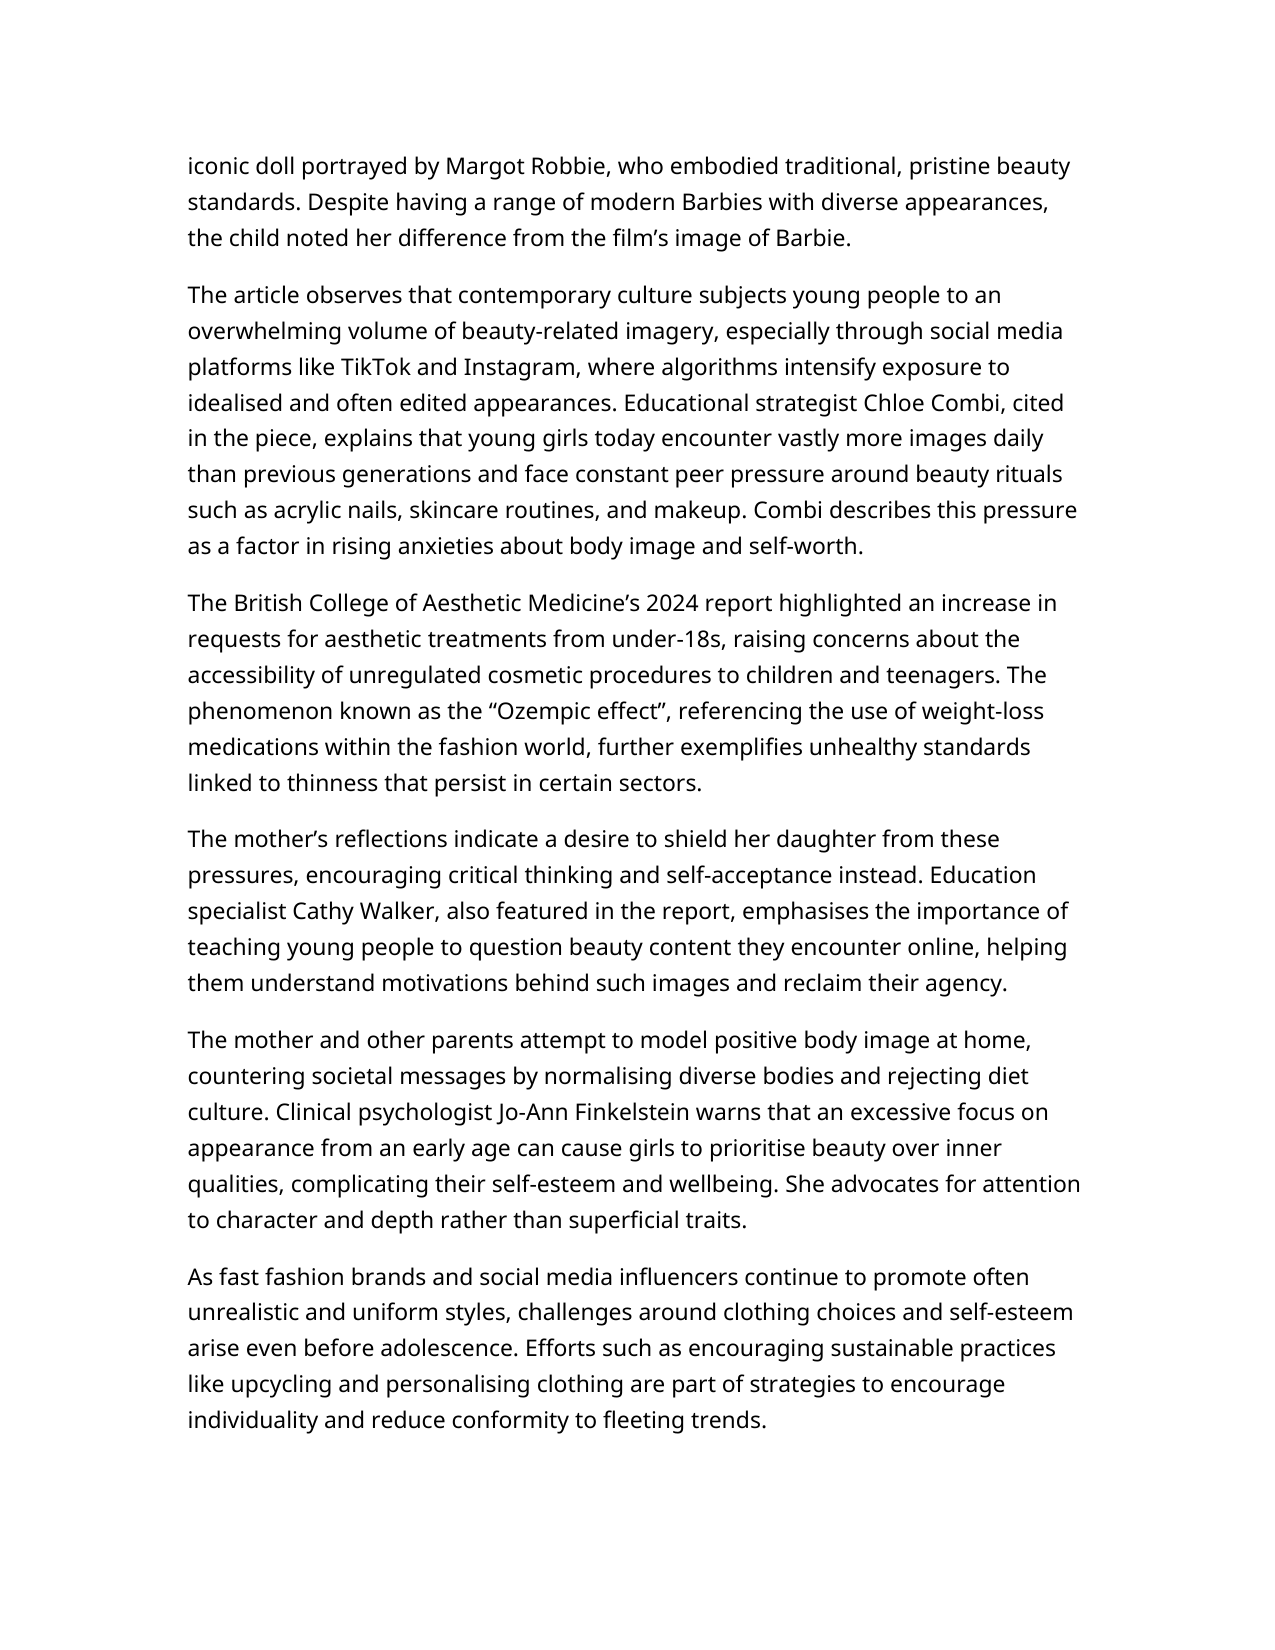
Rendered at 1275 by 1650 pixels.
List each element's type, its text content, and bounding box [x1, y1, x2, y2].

text The mother’s reflections indicate a desire to shield her daughter from these pressures, encouraging critical thinking and self-acceptance instead. Education specialist Cathy Walker, also featured in the report, emphasises the importance of teaching young people to question beauty content they encounter online, helping them understand motivations behind such images and reclaim their agency. [187, 823, 1087, 998]
text The article observes that contemporary culture subjects young people to an overwhelming volume of beauty-related imagery, especially through social media platforms like TikTok and Instagram, where algorithms intensify exposure to idealised and often edited appearances. Educational strategist Chloe Combi, cited in the piece, explains that young girls today encounter vastly more images daily than previous generations and face constant peer pressure around beauty rituals such as acrylic nails, skincare routines, and makeup. Combi describes this pressure as a factor in rising anxieties about body image and self-worth. [187, 279, 1087, 561]
text The British College of Aesthetic Medicine’s 2024 report highlighted an increase in requests for aesthetic treatments from under-18s, raising concerns about the accessibility of unregulated cosmetic procedures to children and teenagers. The phenomenon known as the “Ozempic effect”, referencing the use of weight-loss medications within the fashion world, further exemplifies unhealthy standards linked to thinness that persist in certain sectors. [187, 587, 1087, 798]
text As fast fashion brands and social media influencers continue to promote often unrealistic and uniform styles, challenges around clothing choices and self-esteem arise even before adolescence. Efforts such as encouraging sustainable practices like upcycling and personalising clothing are part of strategies to encourage individuality and reduce conformity to fleeting trends. [187, 1260, 1087, 1435]
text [187, 150, 1087, 253]
text The mother and other parents attempt to model positive body image at home, countering societal messages by normalising diverse bodies and rejecting diet culture. Clinical psychologist Jo-Ann Finkelstein warns that an excessive focus on appearance from an early age can cause girls to prioritise beauty over inner qualities, complicating their self-esteem and wellbeing. She advocates for attention to character and depth rather than superficial traits. [187, 1024, 1087, 1235]
